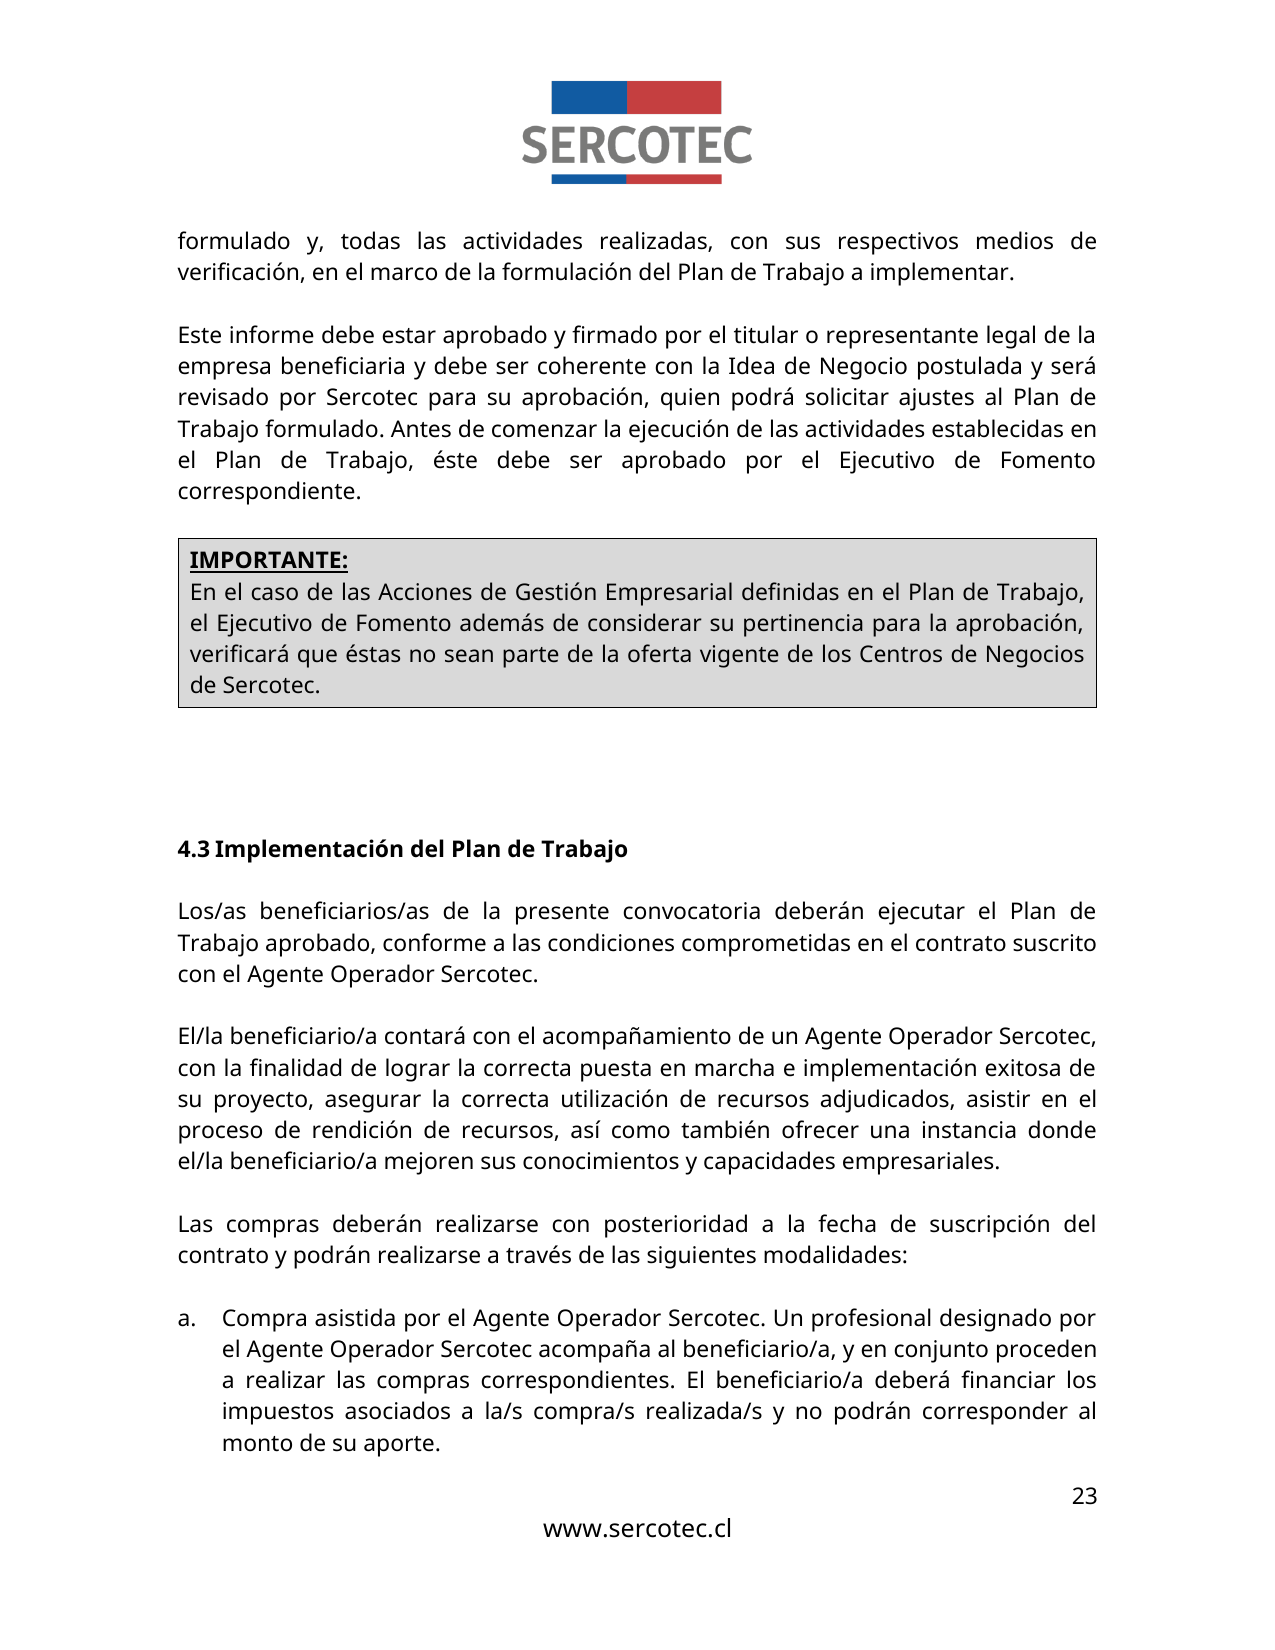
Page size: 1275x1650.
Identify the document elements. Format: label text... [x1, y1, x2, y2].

text Los/as beneficiarios/as de la presente convocatoria deberán ejecutar el Plan de Trabajo aprobado, conforme a las condiciones comprometidas en el contrato suscrito con el Agente Operador Sercotec. [177, 895, 1098, 989]
list Compra asistida por el Agente Operador Sercotec. Un profesional designado por el Agente Operador Sercotec acompaña al beneficiario/a, y en conjunto proceden a realizar las compras correspondientes. El beneficiario/a deberá financiar los impuestos asociados a la/s compra/s realizada/s y no podrán corresponder al monto de su aporte. [177, 1301, 1098, 1458]
list Implementación del Plan de Trabajo [177, 833, 1098, 864]
text Las compras deberán realizarse con posterioridad a la fecha de suscripción del contrato y podrán realizarse a través de las siguientes modalidades: [177, 1208, 1098, 1270]
text El/la beneficiario/a contará con el acompañamiento de un Agente Operador Sercotec, con la finalidad de lograr la correcta puesta en marcha e implementación exitosa de su proyecto, asegurar la correcta utilización de recursos adjudicados, asistir en el proceso de rendición de recursos, así como también ofrecer una instancia donde el/la beneficiario/a mejoren sus conocimientos y capacidades empresariales. [177, 1020, 1098, 1176]
text Este informe debe estar aprobado y firmado por el titular o representante legal de la empresa beneficiaria y debe ser coherente con la Idea de Negocio postulada y será revisado por Sercotec para su aprobación, quien podrá solicitar ajustes al Plan de Trabajo formulado. Antes de comenzar la ejecución de las actividades establecidas en el Plan de Trabajo, éste debe ser aprobado por el Ejecutivo de Fomento correspondiente. [177, 319, 1098, 506]
table_header IMPORTANTE: En el caso de las Acciones de Gestión Empresarial definidas en el Plan de Trabajo, el Ejecutivo de Fomento además de considerar su pertinencia para la aprobación, verificará que éstas no sean parte de la oferta vigente de los Centros de Negocios de Sercotec. [179, 539, 1096, 707]
picture [512, 73, 763, 194]
